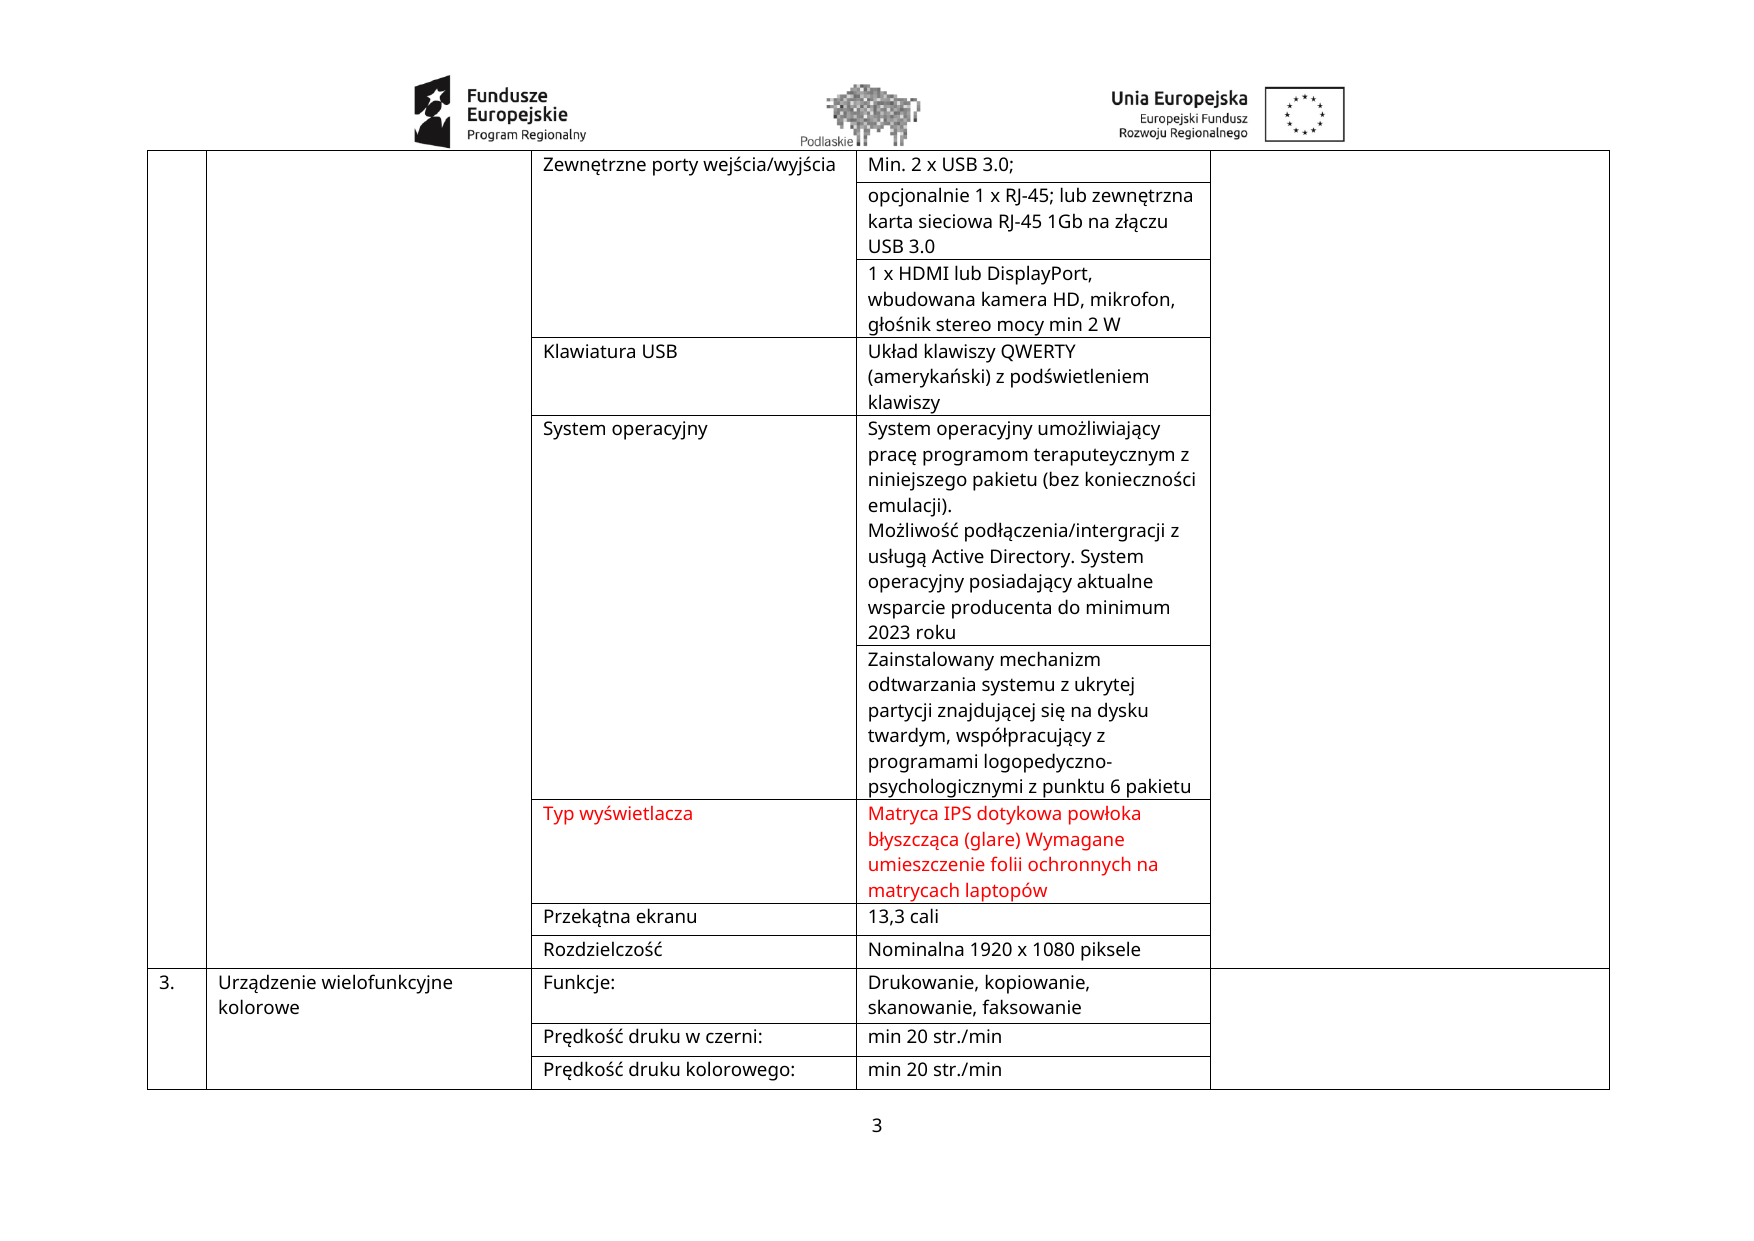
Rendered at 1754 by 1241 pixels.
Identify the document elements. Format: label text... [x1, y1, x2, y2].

table_cell min 20 str./min [857, 1024, 1210, 1056]
table_cell Urządzenie wielofunkcyjne kolorowe [207, 969, 531, 1088]
table_cell Nominalna 1920 x 1080 piksele [857, 936, 1210, 968]
table_cell Funkcje: [532, 969, 856, 1023]
table_cell 1 x HDMI lub DisplayPort, wbudowana kamera HD, mikrofon, głośnik stereo mocy min 2 W [857, 260, 1210, 337]
table_cell Układ klawiszy QWERTY (amerykański) z podświetleniem klawiszy [857, 338, 1210, 414]
table_cell Matryca IPS dotykowa powłoka błyszcząca (glare) Wymagane umieszczenie folii ochronnych na matrycach laptopów [857, 800, 1210, 902]
table_cell Min. 2 x USB 3.0; [857, 151, 1210, 182]
table_cell Rozdzielczość [532, 936, 856, 968]
table_cell Przekątna ekranu [532, 904, 856, 935]
table_cell 13,3 cali [857, 904, 1210, 935]
table_cell Drukowanie, kopiowanie, skanowanie, faksowanie [857, 969, 1210, 1023]
table_cell Prędkość druku w czerni: [532, 1024, 856, 1056]
table_cell Zewnętrzne porty wejścia/wyjścia [532, 151, 856, 337]
table_cell System operacyjny umożliwiający pracę programom teraputeycznym z niniejszego pakietu (bez konieczności emulacji). Możliwość podłączenia/intergracji z usługą Active Directory. System operacyjny posiadający aktualne wsparcie producenta do minimum 2023 roku [857, 416, 1210, 645]
table_cell opcjonalnie 1 x RJ-45; lub zewnętrzna karta sieciowa RJ-45 1Gb na złączu USB 3.0 [857, 183, 1210, 259]
table_cell 3. [148, 969, 206, 1088]
table_cell Prędkość druku kolorowego: [532, 1057, 856, 1088]
table_cell [1211, 969, 1609, 1088]
table_cell Zainstalowany mechanizm odtwarzania systemu z ukrytej partycji znajdującej się na dysku twardym, współpracujący z programami logopedyczno-psychologicznymi z punktu 6 pakietu [857, 646, 1210, 799]
table_cell System operacyjny [532, 416, 856, 799]
table_cell Typ wyświetlacza [532, 800, 856, 902]
table_cell min 20 str./min [857, 1057, 1210, 1088]
picture [405, 73, 1349, 150]
table_cell Klawiatura USB [532, 338, 856, 414]
